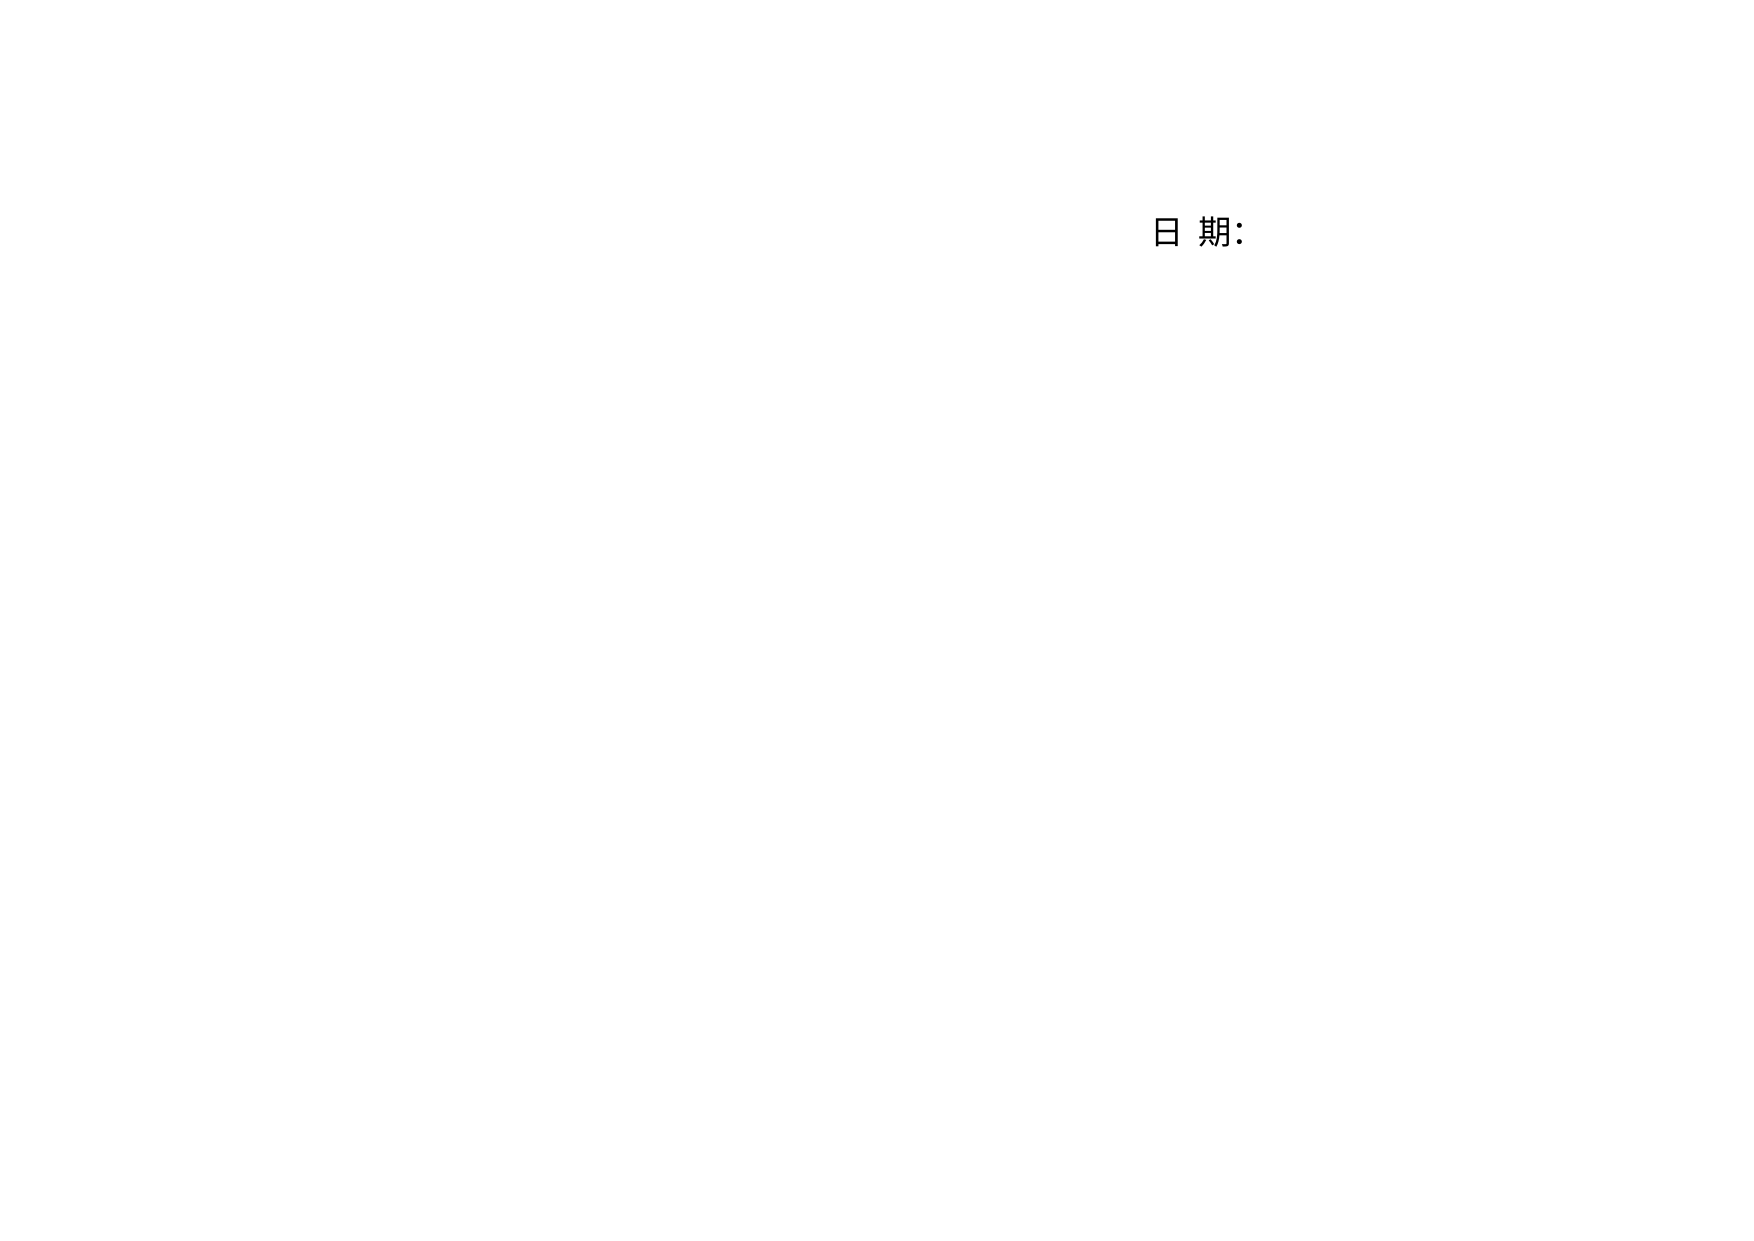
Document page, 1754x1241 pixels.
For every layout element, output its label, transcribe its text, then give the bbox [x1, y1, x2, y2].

text 日 期： [150, 198, 1471, 263]
